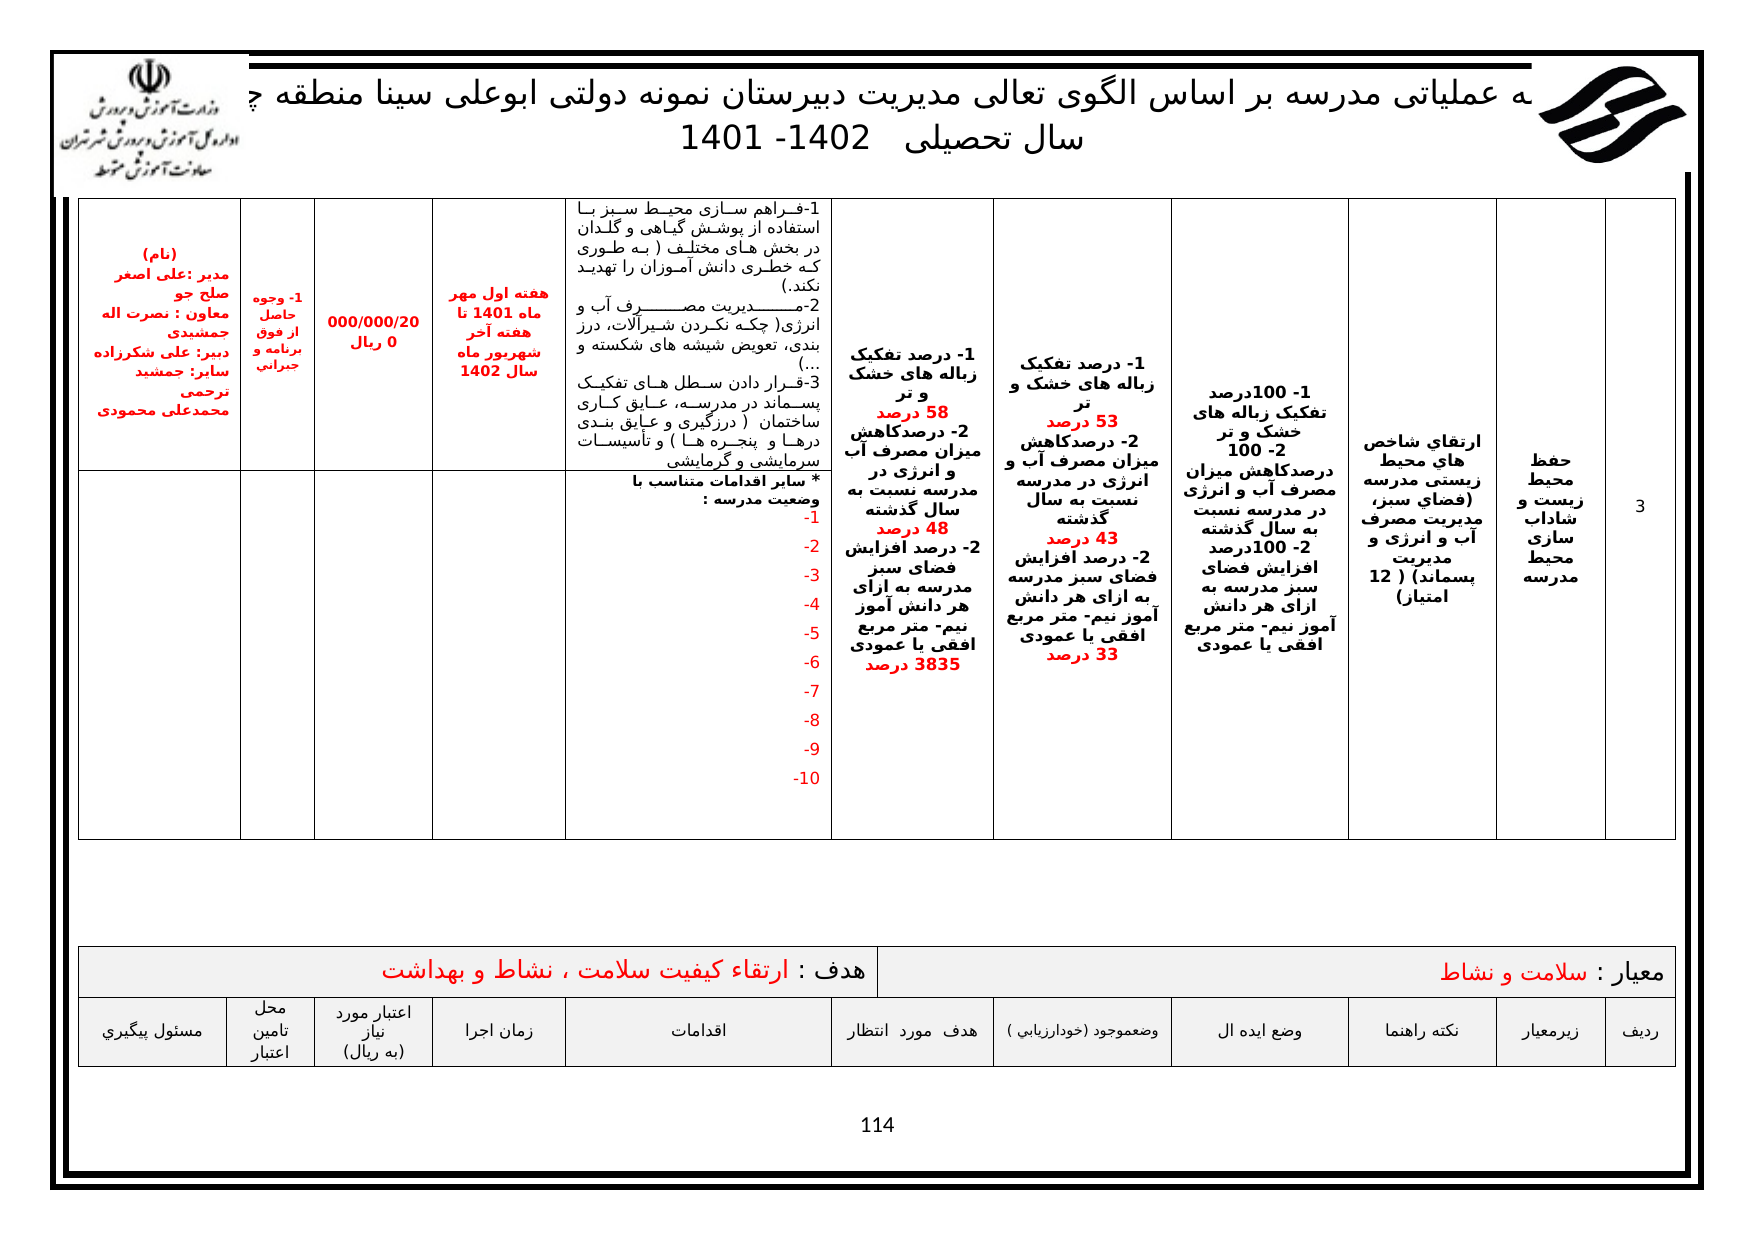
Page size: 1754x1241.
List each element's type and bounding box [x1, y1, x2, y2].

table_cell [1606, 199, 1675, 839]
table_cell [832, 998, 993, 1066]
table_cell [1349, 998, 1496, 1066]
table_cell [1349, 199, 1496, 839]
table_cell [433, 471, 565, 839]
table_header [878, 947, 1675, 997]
picture [1530, 60, 1693, 171]
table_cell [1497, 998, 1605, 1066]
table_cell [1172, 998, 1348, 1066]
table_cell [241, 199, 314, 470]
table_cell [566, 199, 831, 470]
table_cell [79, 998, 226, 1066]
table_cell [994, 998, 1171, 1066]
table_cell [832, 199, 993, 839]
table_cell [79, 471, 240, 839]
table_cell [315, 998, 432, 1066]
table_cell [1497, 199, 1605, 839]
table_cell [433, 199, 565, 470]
picture [52, 54, 248, 194]
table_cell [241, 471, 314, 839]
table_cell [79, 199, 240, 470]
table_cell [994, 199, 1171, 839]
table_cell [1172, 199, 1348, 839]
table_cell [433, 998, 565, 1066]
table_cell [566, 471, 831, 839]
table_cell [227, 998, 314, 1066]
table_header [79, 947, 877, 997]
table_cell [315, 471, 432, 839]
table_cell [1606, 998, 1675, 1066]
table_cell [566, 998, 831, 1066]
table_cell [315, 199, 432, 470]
